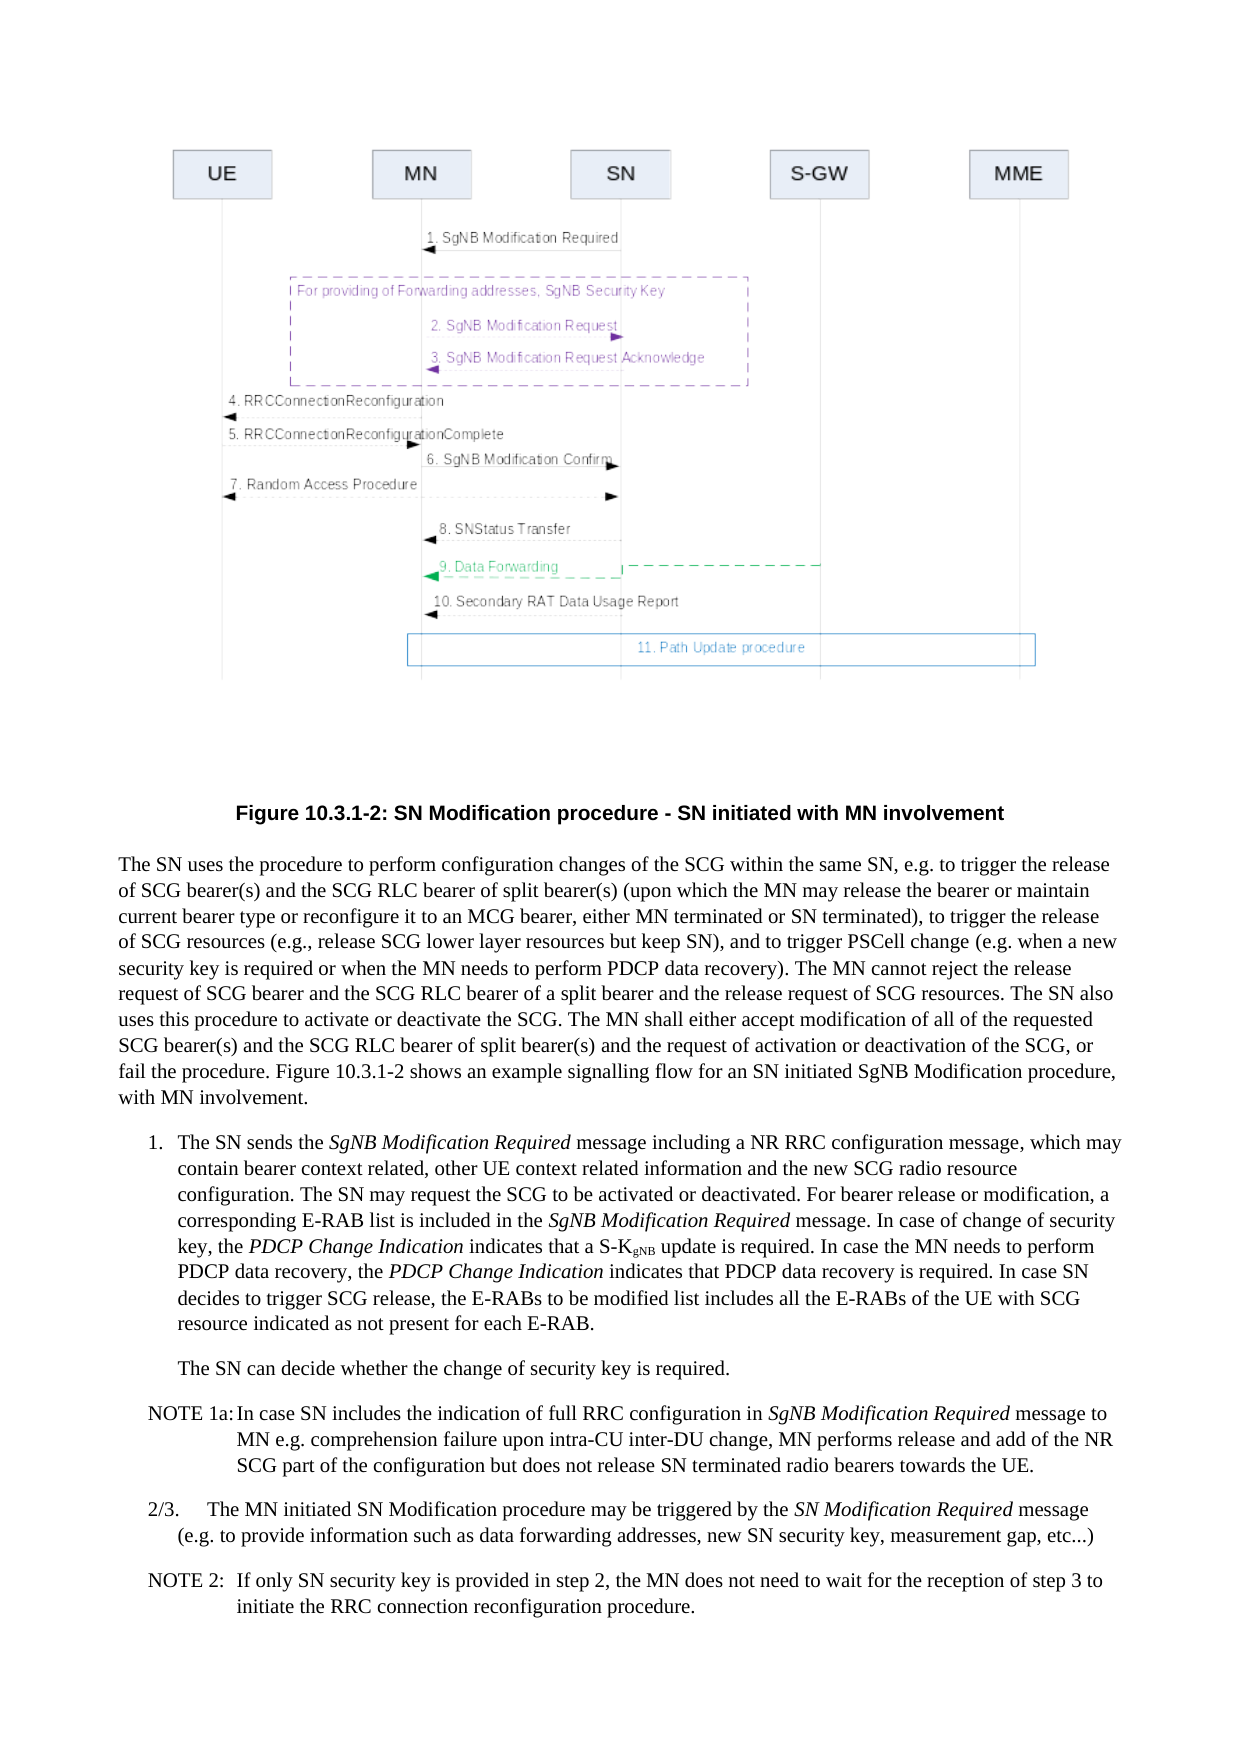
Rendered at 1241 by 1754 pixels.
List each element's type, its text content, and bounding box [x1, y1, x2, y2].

text 2/3. The MN initiated SN Modification procedure may be triggered by the SN Modification Required message (e.g. to provide information such as data forwarding addresses, new SN security key, measurement gap, etc...) [148, 1497, 1122, 1547]
text The SN uses the procedure to perform configuration changes of the SCG within the same SN, e.g. to trigger the release of SCG bearer(s) and the SCG RLC bearer of split bearer(s) (upon which the MN may release the bearer or maintain current bearer type or reconfigure it to an MCG bearer, either MN terminated or SN terminated), to trigger the release of SCG resources (e.g., release SCG lower layer resources but keep SN), and to trigger PSCell change (e.g. when a new security key is required or when the MN needs to perform PDCP data recovery). The MN cannot reject the release request of SCG bearer and the SCG RLC bearer of a split bearer and the release request of SCG resources. The SN also uses this procedure to activate or deactivate the SCG. The MN shall either accept modification of all of the requested SCG bearer(s) and the SCG RLC bearer of split bearer(s) and the request of activation or deactivation of the SCG, or fail the procedure. Figure 10.3.1-2 shows an example signalling flow for an SN initiated SgNB Modification procedure, with MN involvement. [118, 852, 1122, 1109]
text NOTE 2: If only SN security key is provided in step 2, the MN does not need to wait for the reception of step 3 to initiate the RRC connection reconfiguration procedure. [148, 1568, 1122, 1618]
text Figure 10.3.1-2: SN Modification procedure - SN initiated with MN involvement [118, 801, 1122, 825]
text 1. The SN sends the SgNB Modification Required message including a NR RRC configuration message, which may contain bearer context related, other UE context related information and the new SCG radio resource configuration. The SN may request the SCG to be activated or deactivated. For bearer release or modification, a corresponding E-RAB list is included in the SgNB Modification Required message. In case of change of security key, the PDCP Change Indication indicates that a S-KgNB update is required. In case the MN needs to perform PDCP data recovery, the PDCP Change Indication indicates that PDCP data recovery is required. In case SN decides to trigger SCG release, the E-RABs to be modified list includes all the E-RABs of the UE with SCG resource indicated as not present for each E-RAB. [148, 1130, 1122, 1335]
text NOTE 1a: In case SN includes the indication of full RRC configuration in SgNB Modification Required message to MN e.g. comprehension failure upon intra-CU inter-DU change, MN performs release and add of the NR SCG part of the configuration but does not release SN terminated radio bearers towards the UE. [148, 1401, 1122, 1477]
text The SN can decide whether the change of security key is required. [177, 1356, 1122, 1380]
